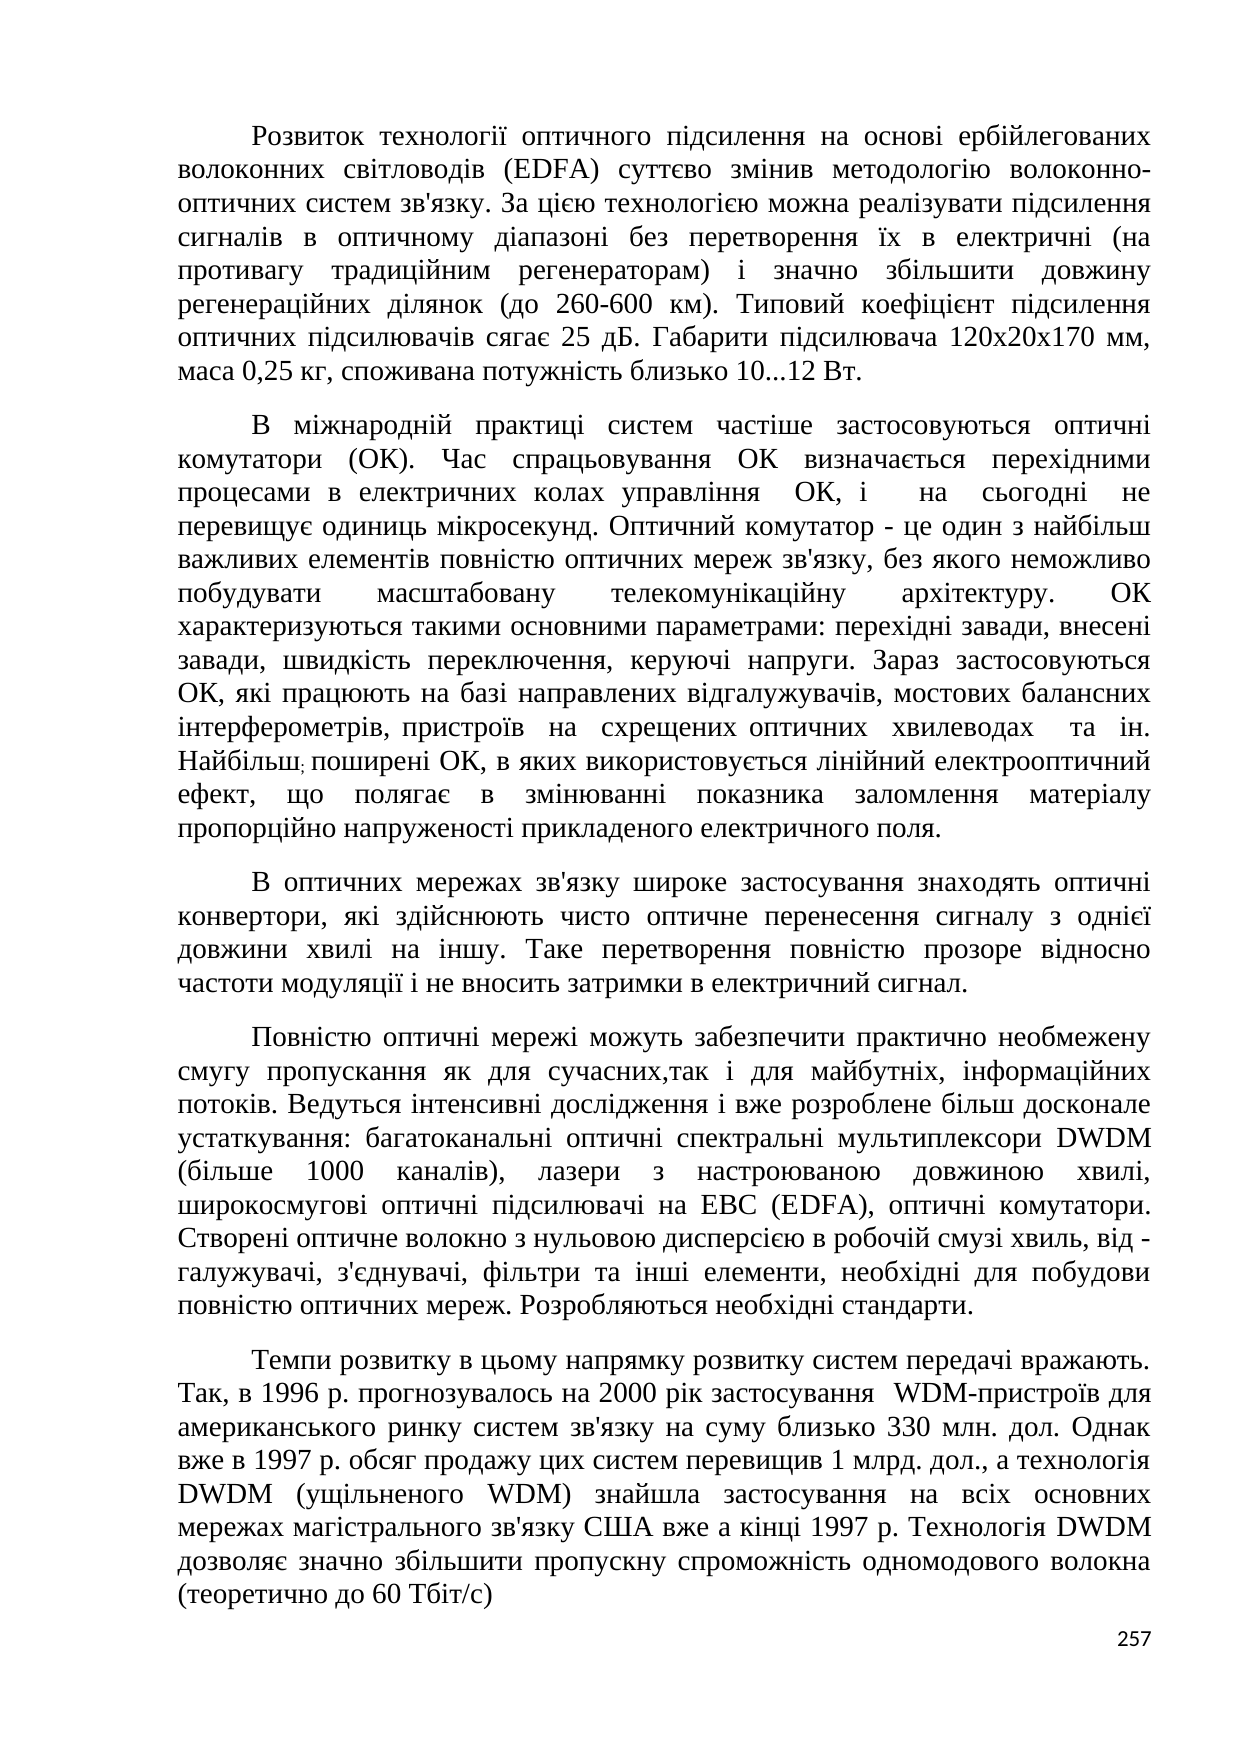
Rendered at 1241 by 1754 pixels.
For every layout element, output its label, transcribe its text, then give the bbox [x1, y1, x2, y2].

text Повністю оптичні мережі можуть забезпечити практично необмежену смугу пропускання як для сучасних,так і для майбутніх, інформаційних потоків. Ведуться інтенсивні дослідження і вже розроблене більш досконале устаткування: багатоканальні оптичні спектральні мультиплексори DWDM (більше 1000 каналів), лазери з настроюваною довжиною хвилі, широкосмугові оптичні підсилювачі на ЕВС (ЕDFА), оптичні комутатори. Створені оптичне волокно з нульовою дисперсією в робочій смузі хвиль, від -галужувачі, з'єднувачі, фільтри та інші елементи, необхідні для побудови повністю оптичних мереж. Розробляються необхідні стандарти. [177, 1019, 1152, 1321]
text В оптичних мережах зв'язку широке застосування знаходять оптичні конвертори, які здійснюють чисто оптичне перенесення сигналу з однієї довжини хвилі на іншу. Таке перетворення повністю прозоре відносно частоти модуляції і не вносить затримки в електричний сигнал. [177, 864, 1152, 998]
text Розвиток технології оптичного підсилення на основі ербійлегованих волоконних світловодів (ЕDFА) суттєво змінив методологію волоконно-оптичних систем зв'язку. За цією технологією можна реалізувати підсилення сигналів в оптичному діапазоні без перетворення їх в електричні (на противагу традиційним регенераторам) і значно збільшити довжину регенераційних ділянок (до 260-600 км). Типовий коефіцієнт підсилення оптичних підсилювачів сягає 25 дБ. Габарити підсилювача 120x20x170 мм, маса 0,25 кг, споживана потужність близько 10...12 Вт. [177, 118, 1152, 386]
text Темпи розвитку в цьому напрямку розвитку систем передачі вражають. Так, в 1996 р. прогнозувалось на 2000 рік застосування WDМ-пристроїв для американського ринку систем зв'язку на суму близько 330 млн. дол. Однак вже в 1997 р. обсяг продажу цих систем перевищив 1 млрд. дол., а технологія DWDM (ущільненого WDМ) знайшла застосування на всіх основних мережах магістрального зв'язку США вже а кінці 1997 р. Технологія DWDM дозволяє значно збільшити пропускну спроможність одномодового волокна (теоретично до 60 Тбіт/с) [177, 1342, 1152, 1610]
text В міжнародній практиці систем частіше застосовуються оптичні комутатори (ОК). Час спрацьовування ОК визначається перехідними процесами в електричних колах управління ОК, і на сьогодні не перевищує одиниць мікросекунд. Оптичний комутатор - це один з найбільш важливих елементів повністю оптичних мереж зв'язку, без якого неможливо побудувати масштабовану телекомунікаційну архітектуру. ОК характеризуються такими основними параметрами: перехідні завади, внесені завади, швидкість переключення, керуючі напруги. Зараз застосовуються ОК, які працюють на базі направлених відгалужувачів, мостових балансних інтерферометрів, пристроїв на схрещених оптичних хвилеводах та ін. Найбільш; поширені ОК, в яких використовується лінійний електрооптичний ефект, що полягає в змінюванні показника заломлення матеріалу пропорційно напруженості прикладеного електричного поля. [177, 407, 1152, 843]
